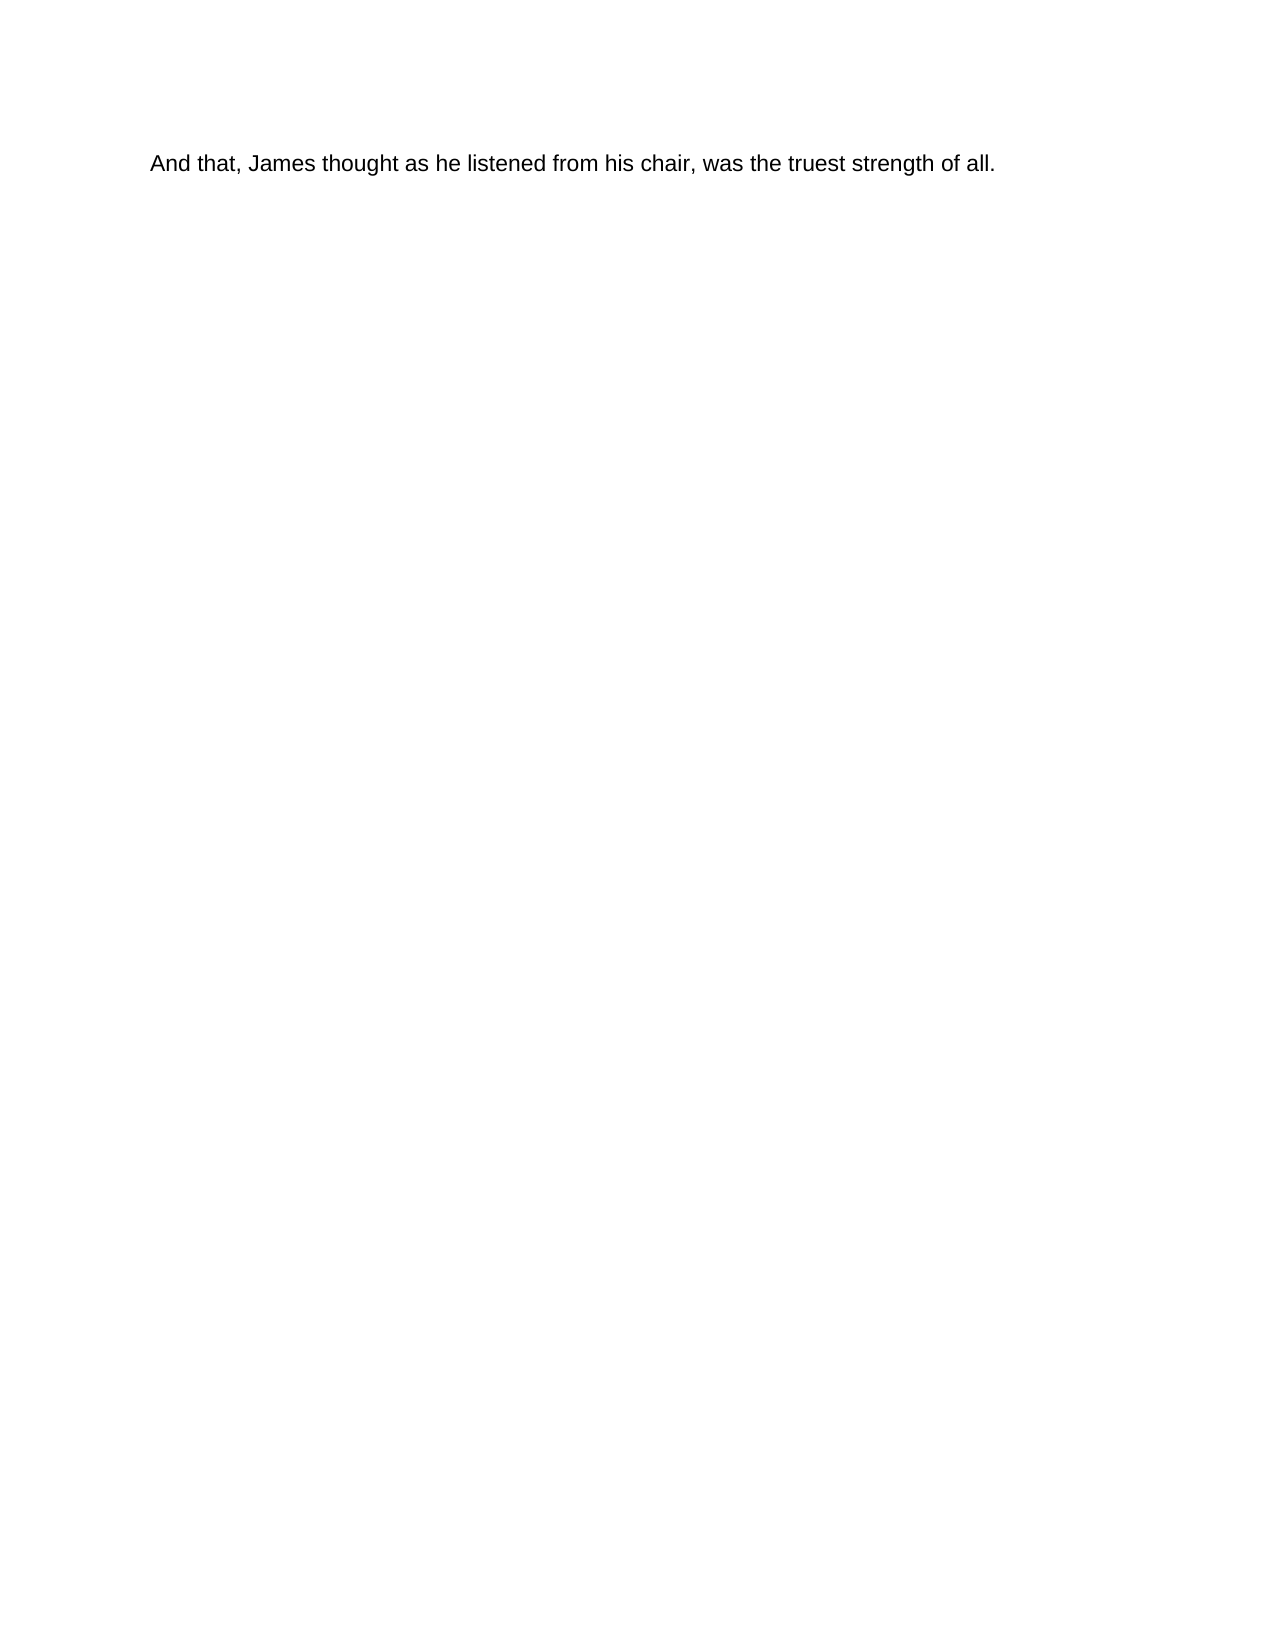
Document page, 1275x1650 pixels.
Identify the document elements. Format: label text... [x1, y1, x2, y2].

text And that, James thought as he listened from his chair, was the truest strength of all. [150, 150, 1125, 176]
